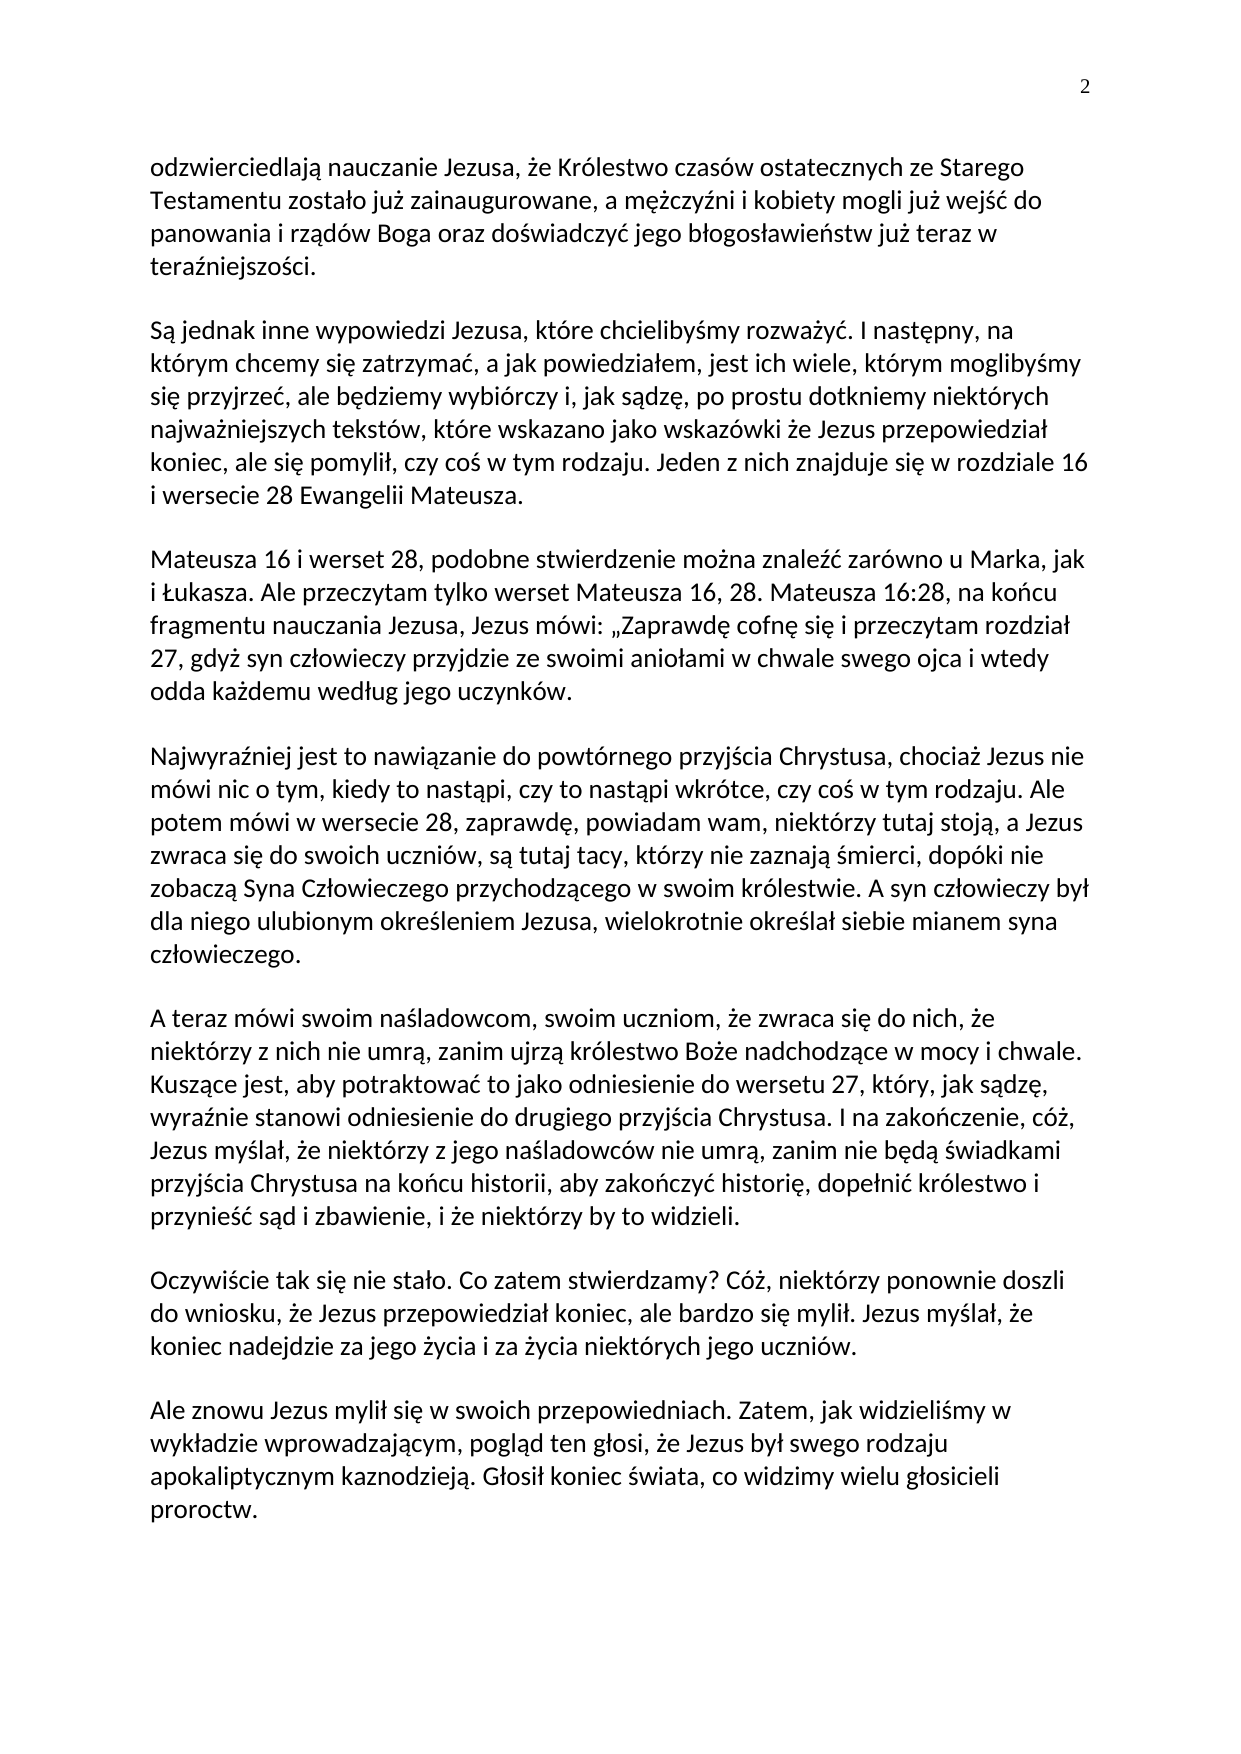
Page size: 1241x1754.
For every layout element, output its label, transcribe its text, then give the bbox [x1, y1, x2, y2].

text Ale znowu Jezus mylił się w swoich przepowiedniach. Zatem, jak widzieliśmy w wykładzie wprowadzającym, pogląd ten głosi, że Jezus był swego rodzaju apokaliptycznym kaznodzieją. Głosił koniec świata, co widzimy wielu głosicieli proroctw. [150, 1393, 1090, 1526]
text Są jednak inne wypowiedzi Jezusa, które chcielibyśmy rozważyć. I następny, na którym chcemy się zatrzymać, a jak powiedziałem, jest ich wiele, którym moglibyśmy się przyjrzeć, ale będziemy wybiórczy i, jak sądzę, po prostu dotkniemy niektórych najważniejszych tekstów, które wskazano jako wskazówki że Jezus przepowiedział koniec, ale się pomylił, czy coś w tym rodzaju. Jeden z nich znajduje się w rozdziale 16 i wersecie 28 Ewangelii Mateusza. [150, 313, 1090, 511]
text A teraz mówi swoim naśladowcom, swoim uczniom, że zwraca się do nich, że niektórzy z nich nie umrą, zanim ujrzą królestwo Boże nadchodzące w mocy i chwale. Kuszące jest, aby potraktować to jako odniesienie do wersetu 27, który, jak sądzę, wyraźnie stanowi odniesienie do drugiego przyjścia Chrystusa. I na zakończenie, cóż, Jezus myślał, że niektórzy z jego naśladowców nie umrą, zanim nie będą świadkami przyjścia Chrystusa na końcu historii, aby zakończyć historię, dopełnić królestwo i przynieść sąd i zbawienie, i że niektórzy by to widzieli. [150, 1001, 1090, 1232]
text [150, 150, 1090, 282]
text Mateusza 16 i werset 28, podobne stwierdzenie można znaleźć zarówno u Marka, jak i Łukasza. Ale przeczytam tylko werset Mateusza 16, 28. Mateusza 16:28, na końcu fragmentu nauczania Jezusa, Jezus mówi: „Zaprawdę cofnę się i przeczytam rozdział 27, gdyż syn człowieczy przyjdzie ze swoimi aniołami w chwale swego ojca i wtedy odda każdemu według jego uczynków. [150, 542, 1090, 708]
text Najwyraźniej jest to nawiązanie do powtórnego przyjścia Chrystusa, chociaż Jezus nie mówi nic o tym, kiedy to nastąpi, czy to nastąpi wkrótce, czy coś w tym rodzaju. Ale potem mówi w wersecie 28, zaprawdę, powiadam wam, niektórzy tutaj stoją, a Jezus zwraca się do swoich uczniów, są tutaj tacy, którzy nie zaznają śmierci, dopóki nie zobaczą Syna Człowieczego przychodzącego w swoim królestwie. A syn człowieczy był dla niego ulubionym określeniem Jezusa, wielokrotnie określał siebie mianem syna człowieczego. [150, 739, 1090, 970]
text Oczywiście tak się nie stało. Co zatem stwierdzamy? Cóż, niektórzy ponownie doszli do wniosku, że Jezus przepowiedział koniec, ale bardzo się mylił. Jezus myślał, że koniec nadejdzie za jego życia i za życia niektórych jego uczniów. [150, 1263, 1090, 1362]
